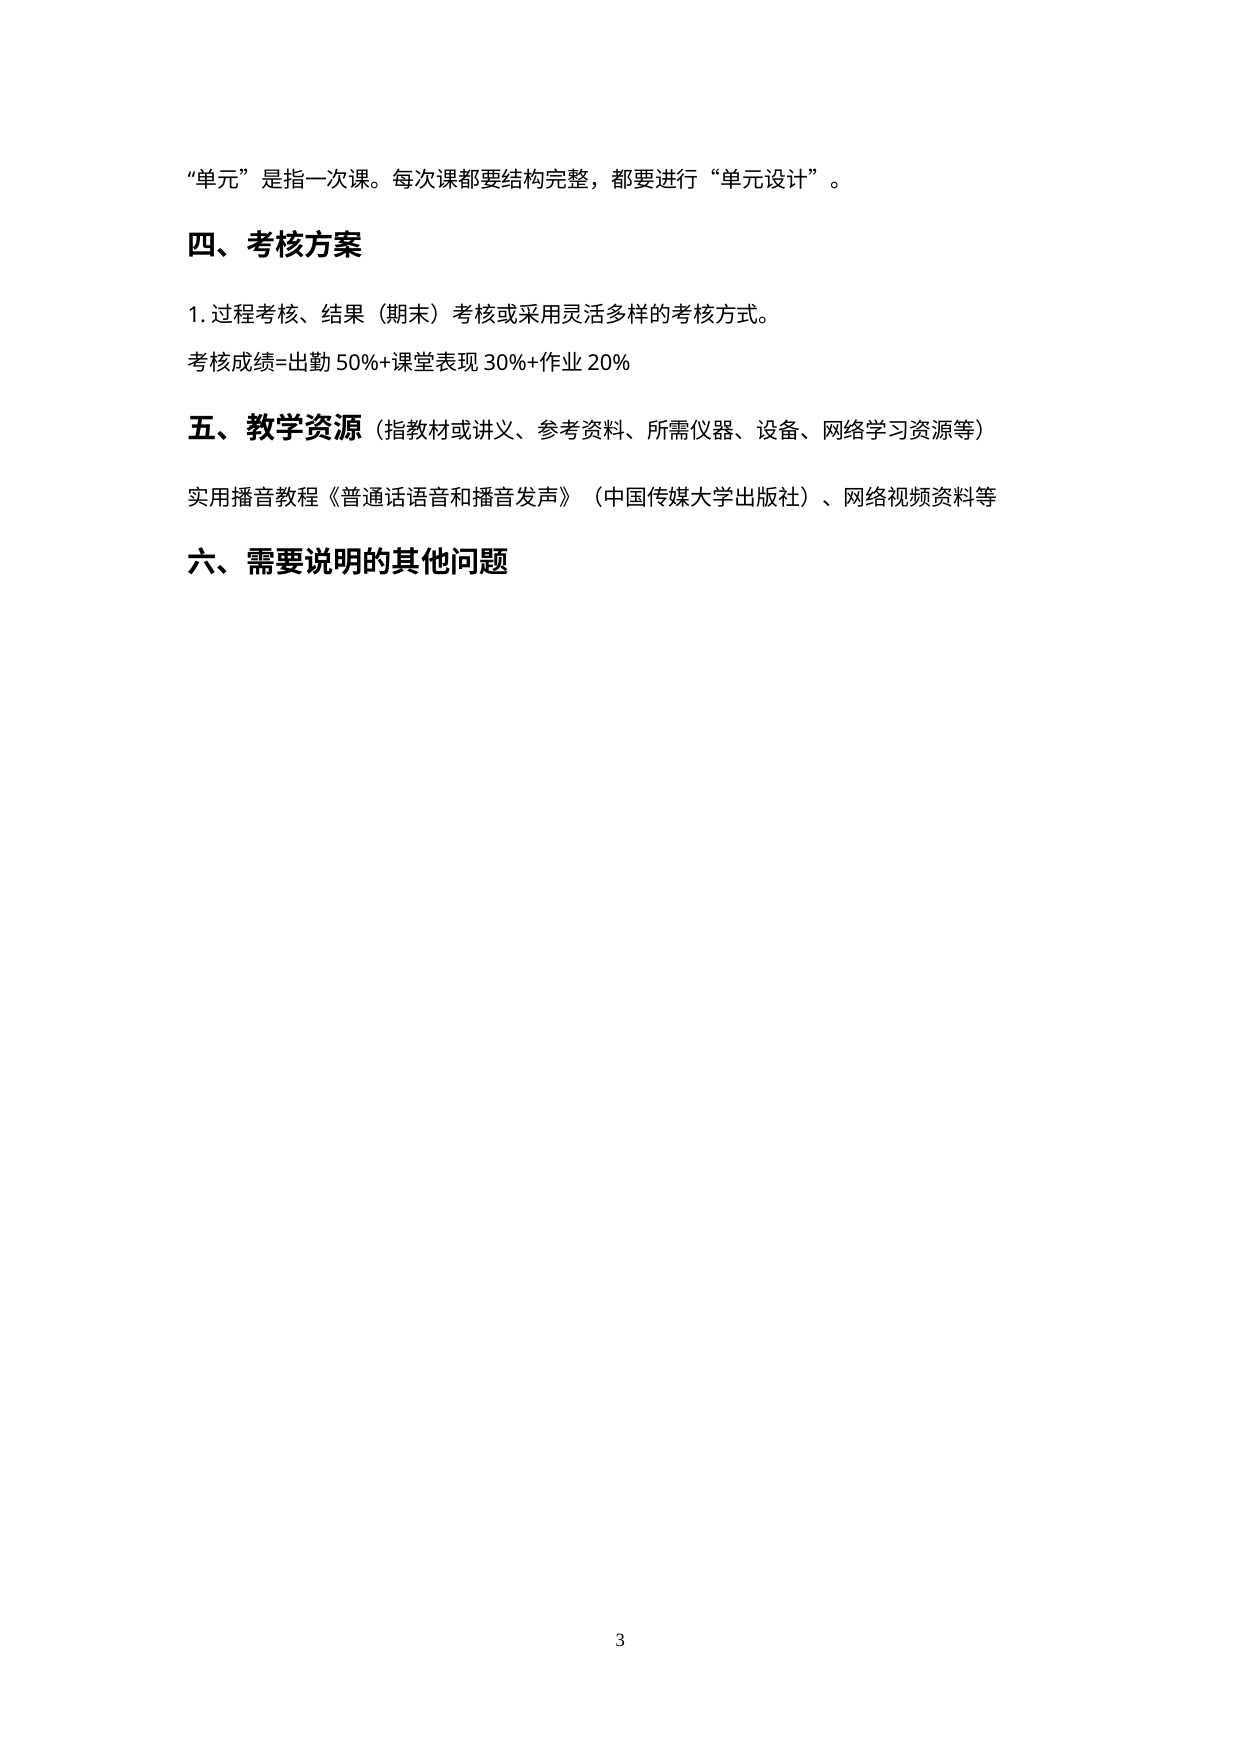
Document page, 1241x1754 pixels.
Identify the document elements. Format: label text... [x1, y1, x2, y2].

list 五、教学资源（指教材或讲义、参考资料、所需仪器、设备、网络学习资源等） [187, 393, 1053, 458]
list 实用播音教程《普通话语音和播音发声》（中国传媒大学出版社）、网络视频资料等 [187, 479, 1053, 512]
text 四、考核方案 [187, 210, 1053, 275]
text 1. 过程考核、结果（期末）考核或采用灵活多样的考核方式。 [187, 296, 1053, 329]
text 六、需要说明的其他问题 [187, 528, 1053, 593]
text 考核成绩=出勤50%+课堂表现30%+作业20% [187, 345, 1053, 377]
text “单元”是指一次课。每次课都要结构完整，都要进行“单元设计”。 [187, 162, 1053, 194]
